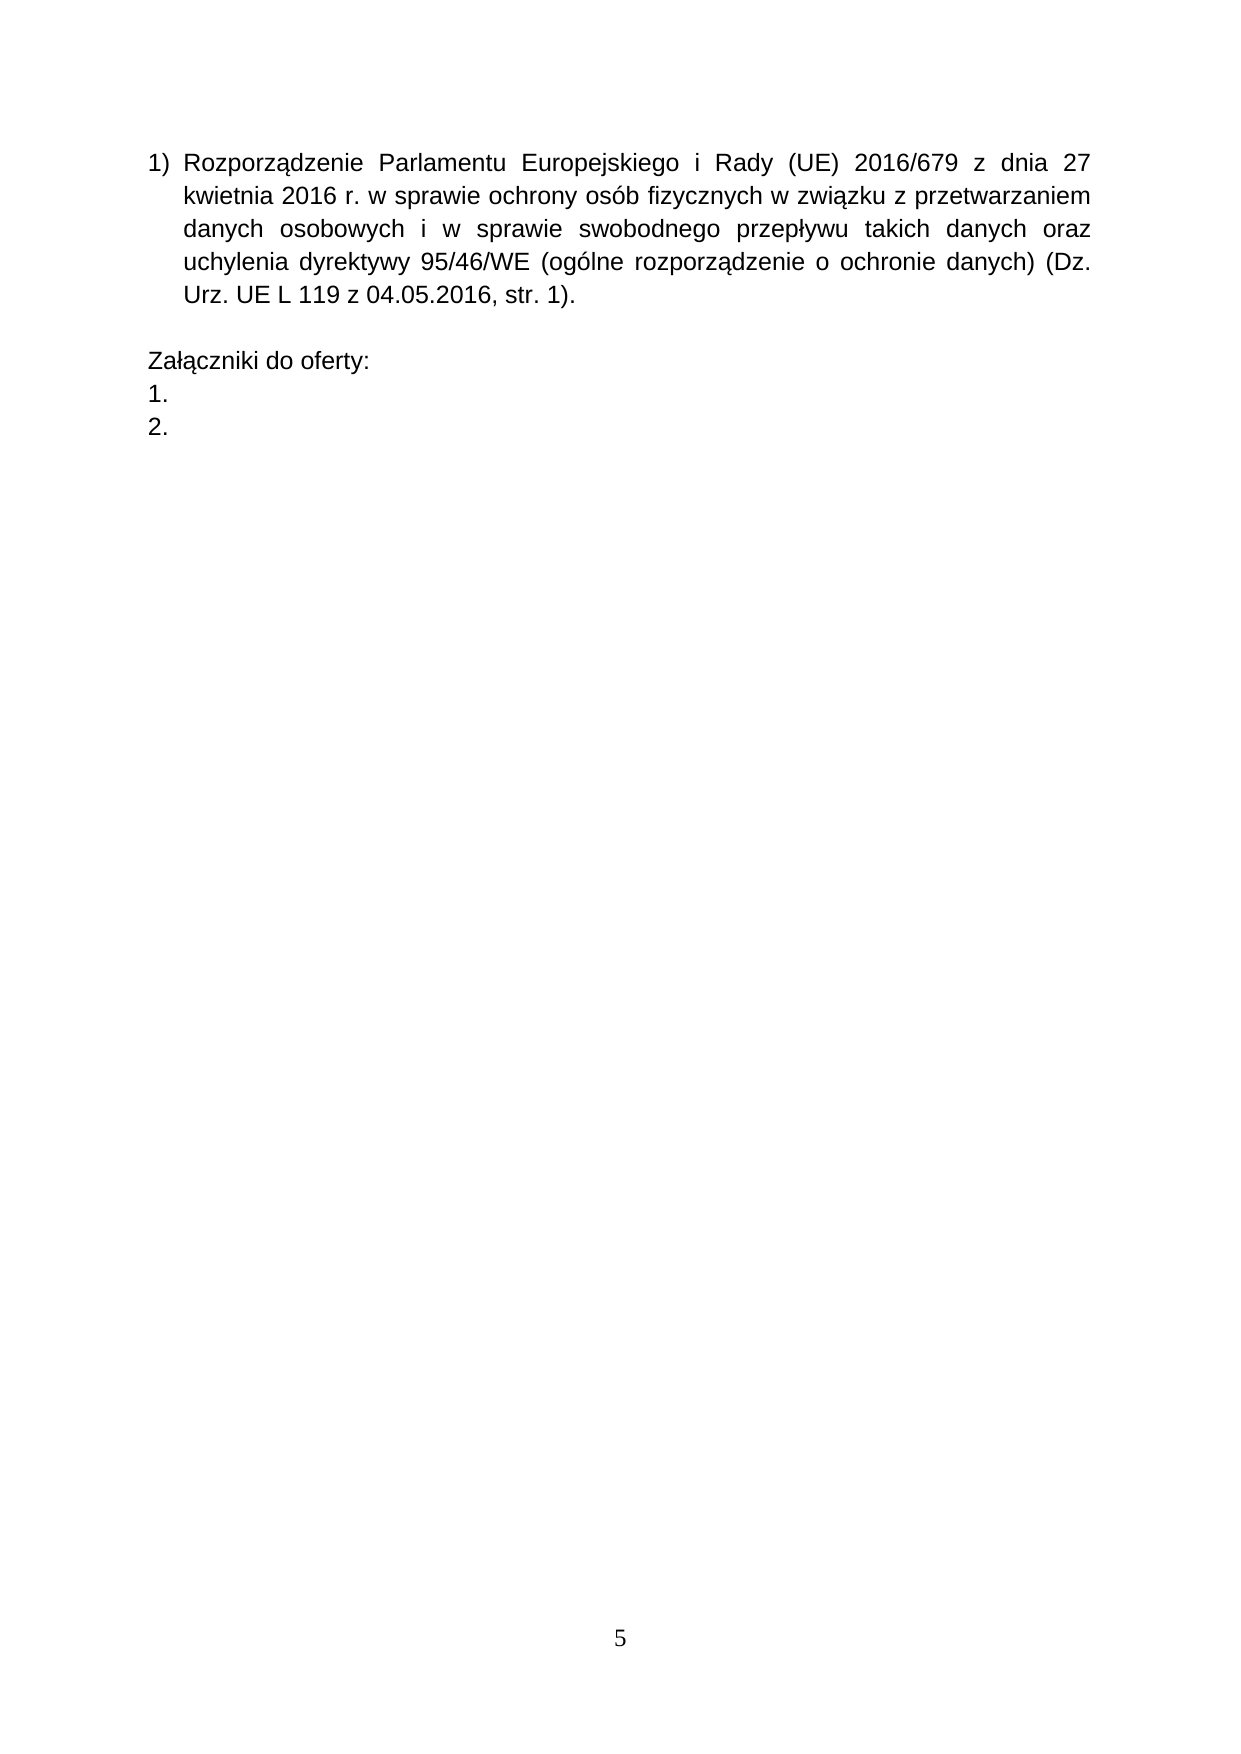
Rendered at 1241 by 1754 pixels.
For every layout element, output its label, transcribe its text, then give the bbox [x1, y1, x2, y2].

list Rozporządzenie Parlamentu Europejskiego i Rady (UE) 2016/679 z dnia 27 kwietnia 2016 r. w sprawie ochrony osób fizycznych w związku z przetwarzaniem danych osobowych i w sprawie swobodnego przepływu takich danych oraz uchylenia dyrektywy 95/46/WE (ogólne rozporządzenie o ochronie danych) (Dz. Urz. UE L 119 z 04.05.2016, str. 1). [148, 148, 1092, 308]
text 1. [148, 379, 1092, 408]
text Załączniki do oferty: [148, 346, 1092, 374]
text 2. [148, 412, 1092, 441]
